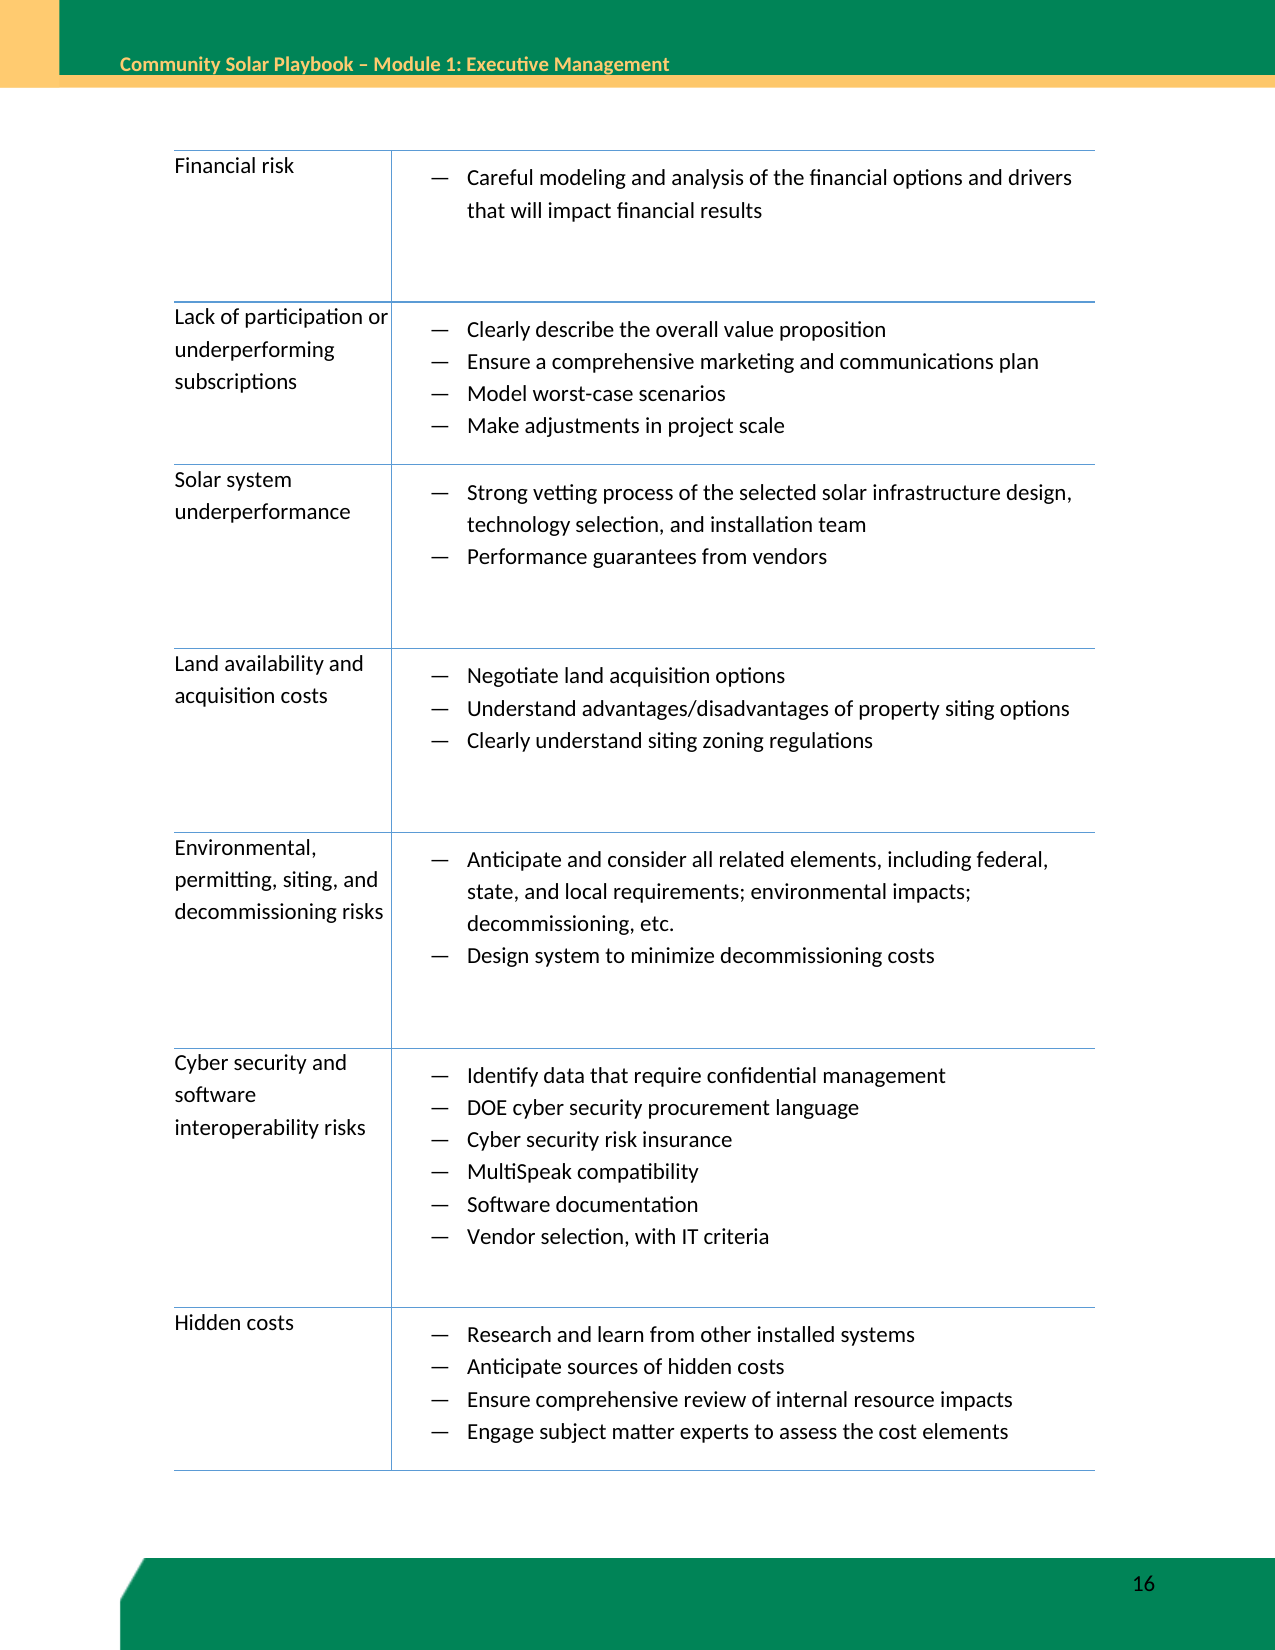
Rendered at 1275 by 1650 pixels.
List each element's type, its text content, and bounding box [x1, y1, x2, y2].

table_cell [392, 1308, 1095, 1469]
table_cell Financial risk [174, 151, 391, 301]
table_cell Clearly describe the overall value proposition Ensure a comprehensive marketing and communications plan Model worst-case scenarios Make adjustments in project scale [392, 303, 1095, 464]
table_cell Strong vetting process of the selected solar infrastructure design, technology selection, and installation team Performance guarantees from vendors [392, 465, 1095, 648]
table_cell Environmental, permitting, siting, and decommissioning risks [174, 833, 391, 1047]
table_cell Cyber security and software interoperability risks [174, 1049, 391, 1307]
table_cell Anticipate and consider all related elements, including federal, state, and local requirements; environmental impacts; decommissioning, etc. Design system to minimize decommissioning costs [392, 833, 1095, 1047]
table_cell Land availability and acquisition costs [174, 649, 391, 832]
table_cell Lack of participation or underperforming subscriptions [174, 303, 391, 464]
table_cell Solar system underperformance [174, 465, 391, 648]
picture [119, 1558, 1275, 1650]
table_cell Negotiate land acquisition options Understand advantages/disadvantages of property siting options Clearly understand siting zoning regulations [392, 649, 1095, 832]
table_cell Hidden costs [174, 1308, 391, 1469]
table_cell Careful modeling and analysis of the financial options and drivers that will impact financial results [392, 151, 1095, 301]
table_cell Identify data that require confidential management DOE cyber security procurement language Cyber security risk insurance MultiSpeak compatibility Software documentation Vendor selection, with IT criteria [392, 1049, 1095, 1307]
